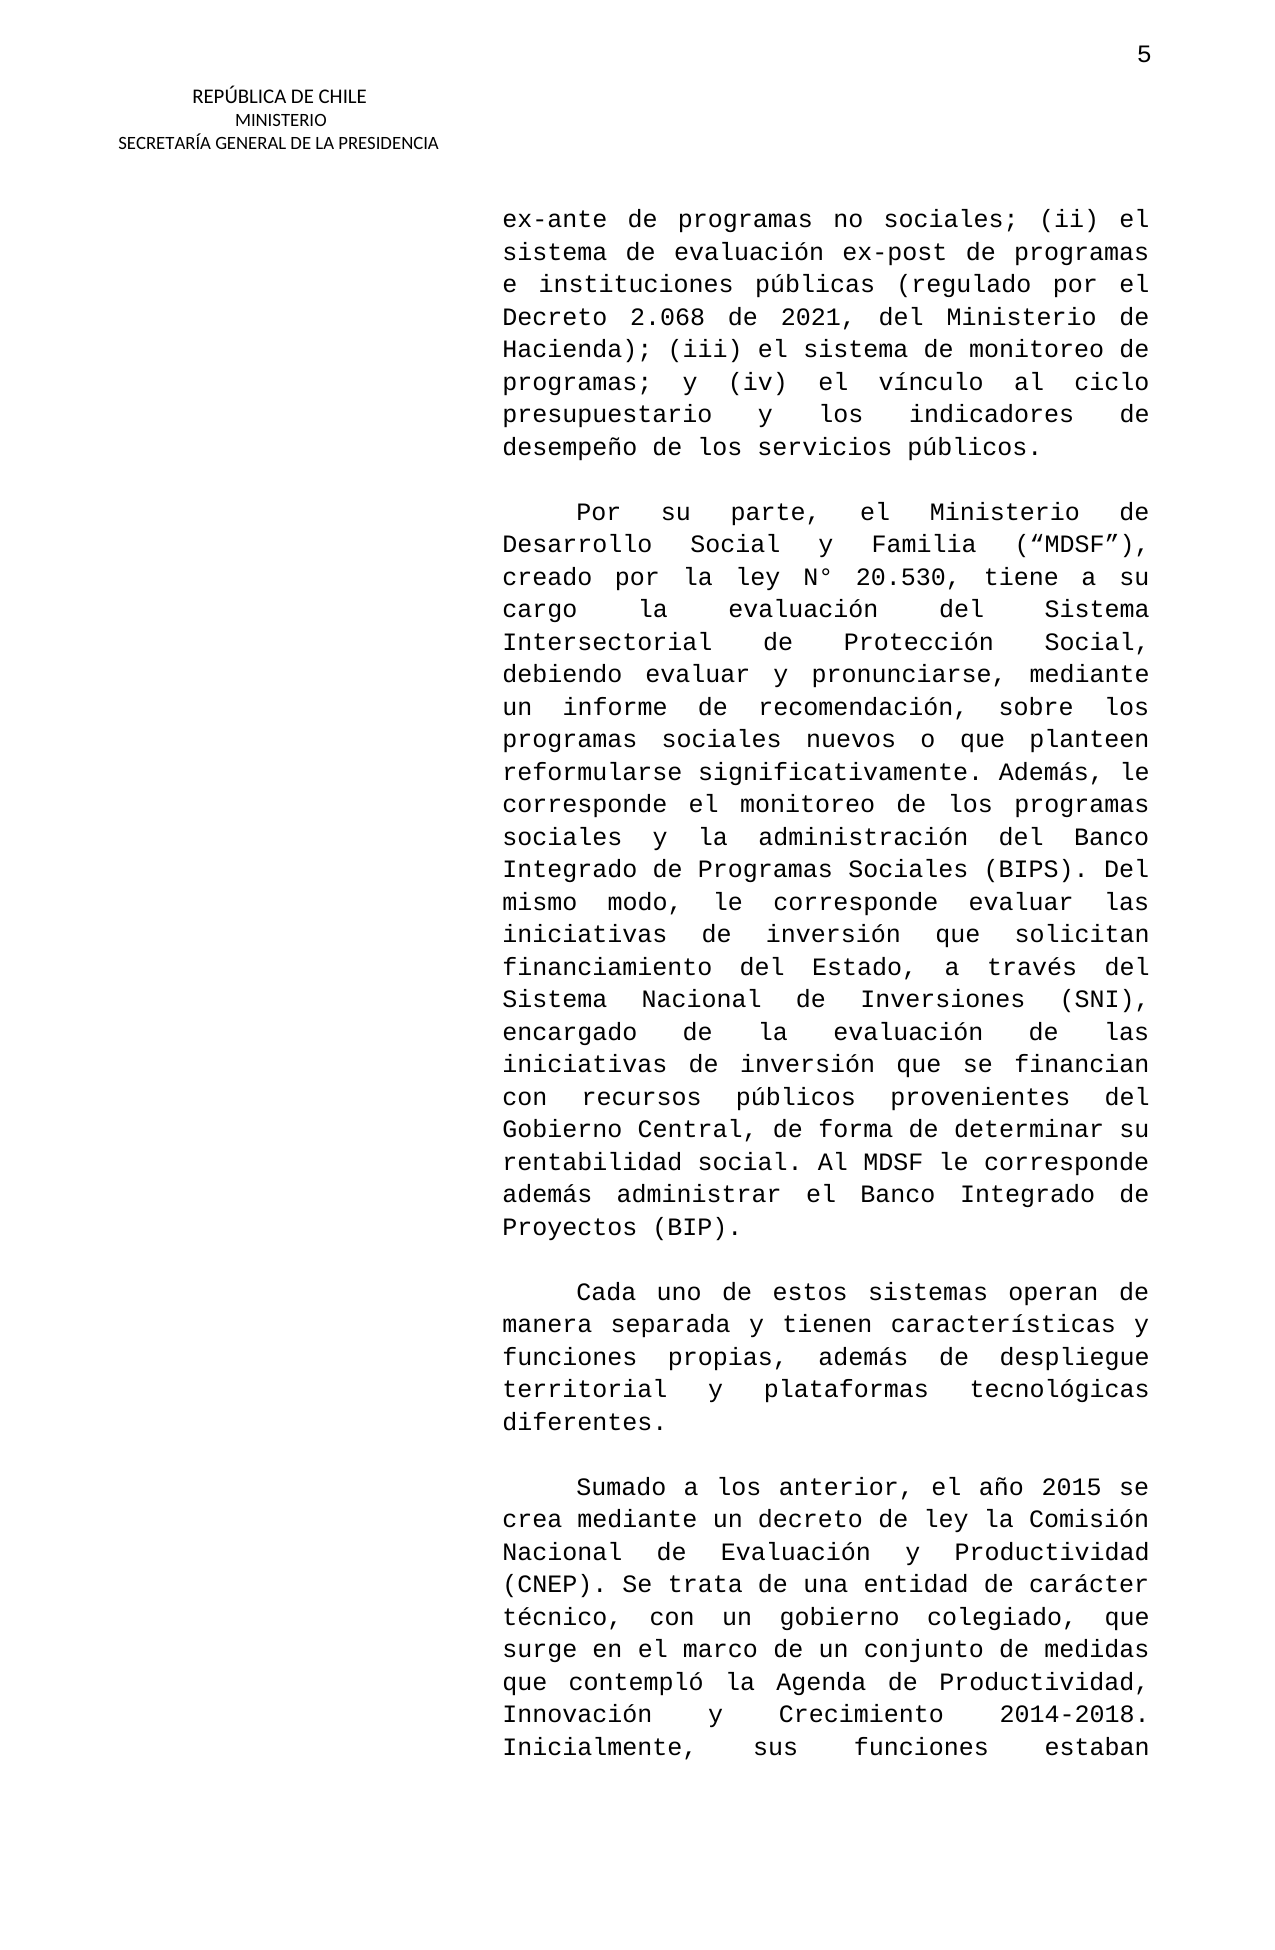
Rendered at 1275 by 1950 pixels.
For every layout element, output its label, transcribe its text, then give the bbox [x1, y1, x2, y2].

text Por su parte, el Ministerio de Desarrollo Social y Familia (“MDSF”), creado por la ley N° 20.530, tiene a su cargo la evaluación del Sistema Intersectorial de Protección Social, debiendo evaluar y pronunciarse, mediante un informe de recomendación, sobre los programas sociales nuevos o que planteen reformularse significativamente. Además, le corresponde el monitoreo de los programas sociales y la administración del Banco Integrado de Programas Sociales (BIPS). Del mismo modo, le corresponde evaluar las iniciativas de inversión que solicitan financiamiento del Estado, a través del Sistema Nacional de Inversiones (SNI), encargado de la evaluación de las iniciativas de inversión que se financian con recursos públicos provenientes del Gobierno Central, de forma de determinar su rentabilidad social. Al MDSF le corresponde además administrar el Banco Integrado de Proyectos (BIP). [502, 499, 1149, 1243]
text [502, 1474, 1149, 1763]
text Cada uno de estos sistemas operan de manera separada y tienen características y funciones propias, además de despliegue territorial y plataformas tecnológicas diferentes. [502, 1279, 1149, 1438]
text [502, 207, 1149, 463]
